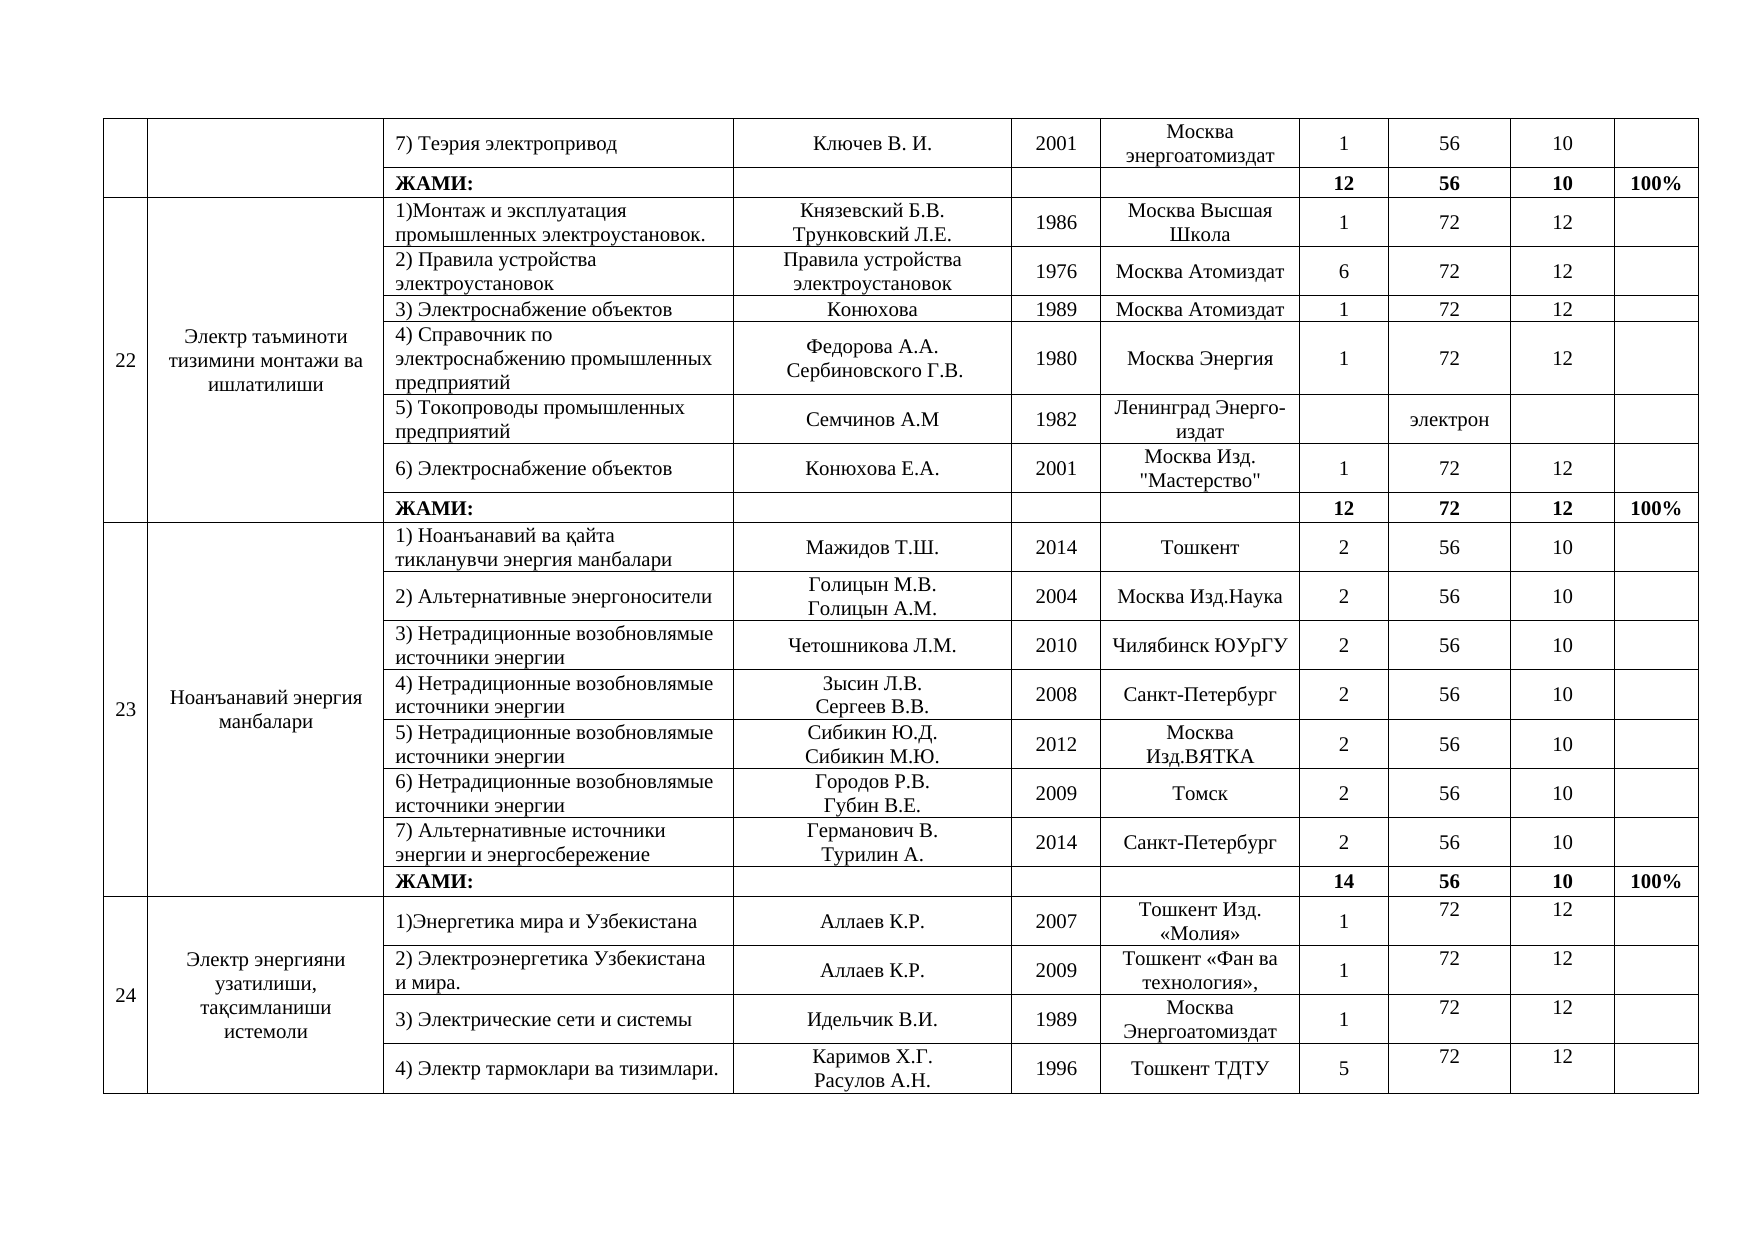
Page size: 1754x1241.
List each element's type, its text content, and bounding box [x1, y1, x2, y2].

table_cell [1615, 296, 1698, 321]
table_cell Конюхова [734, 296, 1011, 321]
table_cell 6 [1300, 247, 1388, 295]
table_cell 23 [104, 523, 147, 896]
table_cell 10 [1511, 720, 1614, 768]
table_cell [1615, 720, 1698, 768]
table_cell 4) Электр тармоклари ва тизимлари. [384, 1044, 733, 1092]
table_cell 2) Электроэнергетика Узбекистана и мира. [384, 946, 733, 994]
table_cell 2 [1300, 720, 1388, 768]
table_cell Москва Изд. "Мастерство" [1101, 444, 1299, 492]
table_cell [1101, 867, 1299, 896]
table_cell 4) Справочник по электроснабжению промышленных предприятий [384, 322, 733, 394]
table_cell 5) Токопроводы промышленных предприятий [384, 395, 733, 443]
table_cell 10 [1511, 621, 1614, 669]
table_cell 10 [1511, 168, 1614, 197]
table_cell Томск [1101, 769, 1299, 817]
table_cell 56 [1389, 867, 1510, 896]
table_cell [1101, 493, 1299, 522]
table_cell 10 [1511, 670, 1614, 718]
table_cell 1 [1300, 198, 1388, 246]
table_cell 2 [1300, 621, 1388, 669]
table_cell 22 [104, 198, 147, 522]
table_cell 2001 [1012, 119, 1100, 167]
table_cell [1615, 995, 1698, 1043]
table_cell Ноанъанавий энергия манбалари [148, 523, 383, 896]
table_cell 1 [1300, 322, 1388, 394]
table_cell 3) Электроснабжение объектов [384, 296, 733, 321]
table_cell Семчинов А.М [734, 395, 1011, 443]
table_cell 12 [1511, 1044, 1614, 1092]
table_cell Москва Атомиздат [1101, 296, 1299, 321]
table_cell 2009 [1012, 946, 1100, 994]
table_cell 1 [1300, 995, 1388, 1043]
table_cell Ключев В. И. [734, 119, 1011, 167]
table_cell 12 [1300, 168, 1388, 197]
table_cell Князевский Б.В. Трунковский Л.Е. [734, 198, 1011, 246]
table_cell ЖАМИ: [384, 168, 733, 197]
table_cell [1012, 168, 1100, 197]
table_cell Электр таъминоти тизимини монтажи ва ишлатилиши [148, 198, 383, 522]
table_cell 2010 [1012, 621, 1100, 669]
table_cell Каримов Х.Г. Расулов А.Н. [734, 1044, 1011, 1092]
table_cell Аллаев К.Р. [734, 946, 1011, 994]
table_cell [1615, 523, 1698, 571]
table_cell 72 [1389, 296, 1510, 321]
table_cell 1976 [1012, 247, 1100, 295]
table_cell 12 [1511, 198, 1614, 246]
table_cell 1 [1300, 946, 1388, 994]
table_cell 56 [1389, 670, 1510, 718]
table_cell [1615, 769, 1698, 817]
table_cell 2001 [1012, 444, 1100, 492]
table_cell Санкт-Петербург [1101, 670, 1299, 718]
table_cell 100% [1615, 867, 1698, 896]
table_cell [1511, 395, 1614, 443]
table_cell [1300, 395, 1388, 443]
table_cell Москва Энергия [1101, 322, 1299, 394]
table_cell 1989 [1012, 995, 1100, 1043]
table_cell Москва Изд.Наука [1101, 572, 1299, 620]
table_cell Москва энергоатомиздат [1101, 119, 1299, 167]
table_cell [1615, 572, 1698, 620]
table_cell 1996 [1012, 1044, 1100, 1092]
table_cell Москва Энергоатомиздат [1101, 995, 1299, 1043]
table_cell 5 [1300, 1044, 1388, 1092]
table_cell 1980 [1012, 322, 1100, 394]
table_cell 12 [1511, 493, 1614, 522]
table_cell 7) Альтернативные источники энергии и энергосбережение [384, 818, 733, 866]
table_cell Тошкент «Фан ва технология», [1101, 946, 1299, 994]
table_cell 56 [1389, 119, 1510, 167]
table_cell [1012, 867, 1100, 896]
table_cell 72 [1389, 946, 1510, 994]
table_cell Зысин Л.В. Сергеев В.В. [734, 670, 1011, 718]
table_cell Федорова А.А. Сербиновского Г.В. [734, 322, 1011, 394]
table_cell 2014 [1012, 523, 1100, 571]
table_cell 56 [1389, 818, 1510, 866]
table_cell 1 [1300, 119, 1388, 167]
table_cell 12 [1511, 444, 1614, 492]
table_cell 72 [1389, 444, 1510, 492]
table_cell 10 [1511, 572, 1614, 620]
table_cell 12 [1511, 946, 1614, 994]
table_cell 100% [1615, 493, 1698, 522]
table_cell 2004 [1012, 572, 1100, 620]
table_cell Москва Высшая Школа [1101, 198, 1299, 246]
table_cell 7) Теэрия электропривод [384, 119, 733, 167]
table_cell 2) Альтернативные энергоносители [384, 572, 733, 620]
table_cell 2) Правила устройства электроустановок [384, 247, 733, 295]
table_cell 56 [1389, 621, 1510, 669]
table_cell [734, 168, 1011, 197]
table_cell [1615, 897, 1698, 945]
table_cell 2007 [1012, 897, 1100, 945]
table_cell 72 [1389, 322, 1510, 394]
table_cell [734, 493, 1011, 522]
table_cell Четошникова Л.М. [734, 621, 1011, 669]
table_cell 10 [1511, 867, 1614, 896]
table_cell 72 [1389, 247, 1510, 295]
table_cell 1 [1300, 296, 1388, 321]
table_cell 1)Монтаж и эксплуатация промышленных электроустановок. [384, 198, 733, 246]
table_cell 10 [1511, 818, 1614, 866]
table_cell [734, 867, 1011, 896]
table_cell 2 [1300, 670, 1388, 718]
table_cell 72 [1389, 1044, 1510, 1092]
table_cell [1615, 247, 1698, 295]
table_cell 56 [1389, 523, 1510, 571]
table_cell [1615, 119, 1698, 167]
table_cell 4) Нетрадиционные возобновлямые источники энергии [384, 670, 733, 718]
table_cell 1)Энергетика мира и Узбекистана [384, 897, 733, 945]
table_cell Тошкент Изд. «Молия» [1101, 897, 1299, 945]
table_cell 12 [1511, 247, 1614, 295]
table_cell Чилябинск ЮУрГУ [1101, 621, 1299, 669]
table_cell [1615, 818, 1698, 866]
table_cell [1012, 493, 1100, 522]
table_cell 56 [1389, 572, 1510, 620]
table_cell 2 [1300, 818, 1388, 866]
table_cell [1615, 444, 1698, 492]
table_cell 10 [1511, 523, 1614, 571]
table_cell [1101, 168, 1299, 197]
table_cell Мажидов Т.Ш. [734, 523, 1011, 571]
table_cell Голицын М.В. Голицын А.М. [734, 572, 1011, 620]
table_cell 1982 [1012, 395, 1100, 443]
table_cell Тошкент [1101, 523, 1299, 571]
table_cell [1615, 670, 1698, 718]
table_cell 3) Электрические сети и системы [384, 995, 733, 1043]
table_cell 5) Нетрадиционные возобновлямые источники энергии [384, 720, 733, 768]
table_cell Москва Изд.ВЯТКА [1101, 720, 1299, 768]
table_cell 12 [1511, 897, 1614, 945]
table_cell 1) Ноанъанавий ва қайта тикланувчи энергия манбалари [384, 523, 733, 571]
table_cell [1615, 322, 1698, 394]
table_cell 72 [1389, 995, 1510, 1043]
table_cell Городов Р.В. Губин В.Е. [734, 769, 1011, 817]
table_cell Сибикин Ю.Д. Сибикин М.Ю. [734, 720, 1011, 768]
table_cell 2 [1300, 769, 1388, 817]
table_cell 2012 [1012, 720, 1100, 768]
table_cell Ленинград Энерго-издат [1101, 395, 1299, 443]
table_cell 72 [1389, 493, 1510, 522]
table_cell 56 [1389, 720, 1510, 768]
table_cell 14 [1300, 867, 1388, 896]
table_cell 56 [1389, 168, 1510, 197]
table_cell 2009 [1012, 769, 1100, 817]
table_cell 1986 [1012, 198, 1100, 246]
table_cell 3) Нетрадиционные возобновлямые источники энергии [384, 621, 733, 669]
table_cell Конюхова Е.А. [734, 444, 1011, 492]
table_cell [1615, 395, 1698, 443]
table_cell 24 [104, 897, 147, 1092]
table_cell 56 [1389, 769, 1510, 817]
table_cell 72 [1389, 198, 1510, 246]
table_cell 1 [1300, 897, 1388, 945]
table_cell 72 [1389, 897, 1510, 945]
table_cell [1615, 621, 1698, 669]
table_cell Аллаев К.Р. [734, 897, 1011, 945]
table_cell Санкт-Петербург [1101, 818, 1299, 866]
table_cell [1615, 946, 1698, 994]
table_cell 100% [1615, 168, 1698, 197]
table_cell 10 [1511, 769, 1614, 817]
table_cell ЖАМИ: [384, 867, 733, 896]
table_cell 2 [1300, 572, 1388, 620]
table_cell 12 [1511, 322, 1614, 394]
table_cell 1989 [1012, 296, 1100, 321]
table_cell 10 [1511, 119, 1614, 167]
table_cell 2008 [1012, 670, 1100, 718]
table_cell 2 [1300, 523, 1388, 571]
table_cell [1615, 1044, 1698, 1092]
table_cell ЖАМИ: [384, 493, 733, 522]
table_cell Германович В. Турилин А. [734, 818, 1011, 866]
table_cell [1615, 198, 1698, 246]
table_cell Электр энергияни узатилиши, тақсимланиши истемоли [148, 897, 383, 1092]
table_cell Москва Атомиздат [1101, 247, 1299, 295]
table_cell Идельчик В.И. [734, 995, 1011, 1043]
table_cell 1 [1300, 444, 1388, 492]
table_cell 6) Электроснабжение объектов [384, 444, 733, 492]
table_cell 6) Нетрадиционные возобновлямые источники энергии [384, 769, 733, 817]
table_cell 12 [1511, 296, 1614, 321]
table_cell Тошкент ТДТУ [1101, 1044, 1299, 1092]
table_cell 12 [1300, 493, 1388, 522]
table_cell электрон [1389, 395, 1510, 443]
table_cell Правила устройства электроустановок [734, 247, 1011, 295]
table_cell 12 [1511, 995, 1614, 1043]
table_cell 2014 [1012, 818, 1100, 866]
